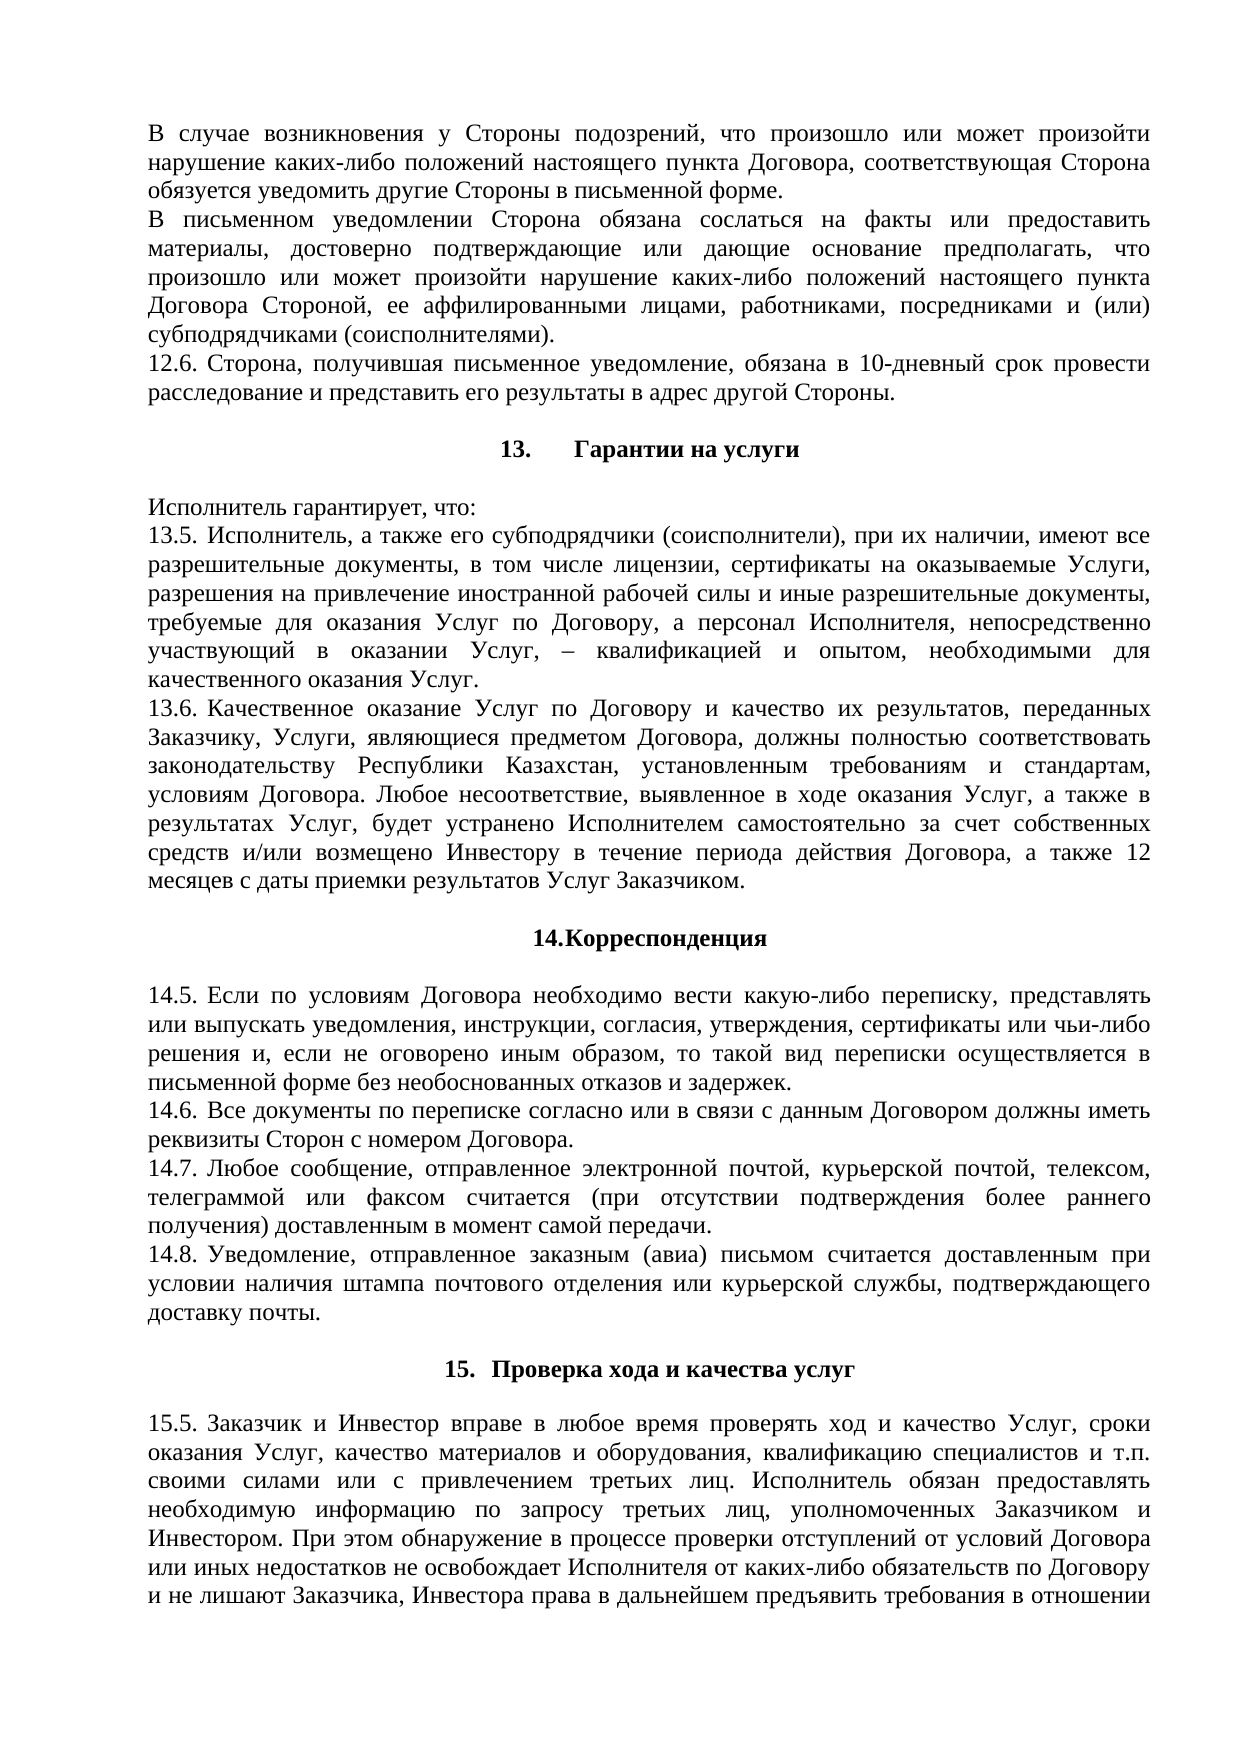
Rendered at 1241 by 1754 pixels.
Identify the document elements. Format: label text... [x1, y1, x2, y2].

text Исполнитель гарантирует, что: [148, 492, 1152, 521]
list Гарантии на услуги [148, 434, 1152, 463]
list Если по условиям Договора необходимо вести какую-либо переписку, представлять или выпускать уведомления, инструкции, согласия, утверждения, сертификаты или чьи-либо решения и, если не оговорено иным образом, то такой вид переписки осуществляется в письменной форме без необоснованных отказов и задержек. [148, 981, 1152, 1096]
list Любое сообщение, отправленное электронной почтой, курьерской почтой, телексом, телеграммой или факсом считается (при отсутствии подтверждения более раннего получения) доставленным в момент самой передачи. [148, 1153, 1152, 1239]
list Корреспонденция [148, 923, 1152, 952]
list Уведомление, отправленное заказным (авиа) письмом считается доставленным при условии наличия штампа почтового отделения или курьерской службы, подтверждающего доставку почты. [148, 1239, 1152, 1326]
list Проверка хода и качества услуг [148, 1354, 1152, 1383]
text В случае возникновения у Стороны подозрений, что произошло или может произойти нарушение каких-либо положений настоящего пункта Договора, соответствующая Сторона обязуется уведомить другие Стороны в письменной форме. [148, 118, 1152, 204]
list Сторона, получившая письменное уведомление, обязана в 10-дневный срок провести расследование и представить его результаты в адрес другой Стороны. [148, 348, 1152, 406]
list Качественное оказание Услуг по Договору и качество их результатов, переданных Заказчику, Услуги, являющиеся предметом Договора, должны полностью соответствовать законодательству Республики Казахстан, установленным требованиям и стандартам, условиям Договора. Любое несоответствие, выявленное в ходе оказания Услуг, а также в результатах Услуг, будет устранено Исполнителем самостоятельно за счет собственных средств и/или возмещено Инвестору в течение периода действия Договора, а также 12 месяцев с даты приемки результатов Услуг Заказчиком. [148, 693, 1152, 894]
list Исполнитель, а также его субподрядчики (соисполнители), при их наличии, имеют все разрешительные документы, в том числе лицензии, сертификаты на оказываемые Услуги, разрешения на привлечение иностранной рабочей силы и иные разрешительные документы, требуемые для оказания Услуг по Договору, а персонал Исполнителя, непосредственно участвующий в оказании Услуг, – квалификацией и опытом, необходимыми для качественного оказания Услуг. [148, 521, 1152, 693]
list Все документы по переписке согласно или в связи с данным Договором должны иметь реквизиты Сторон с номером Договора. [148, 1096, 1152, 1153]
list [148, 1408, 1152, 1609]
text В письменном уведомлении Сторона обязана сослаться на факты или предоставить материалы, достоверно подтверждающие или дающие основание предполагать, что произошло или может произойти нарушение каких-либо положений настоящего пункта Договора Стороной, ее аффилированными лицами, работниками, посредниками и (или) субподрядчиками (соисполнителями). [148, 204, 1152, 348]
